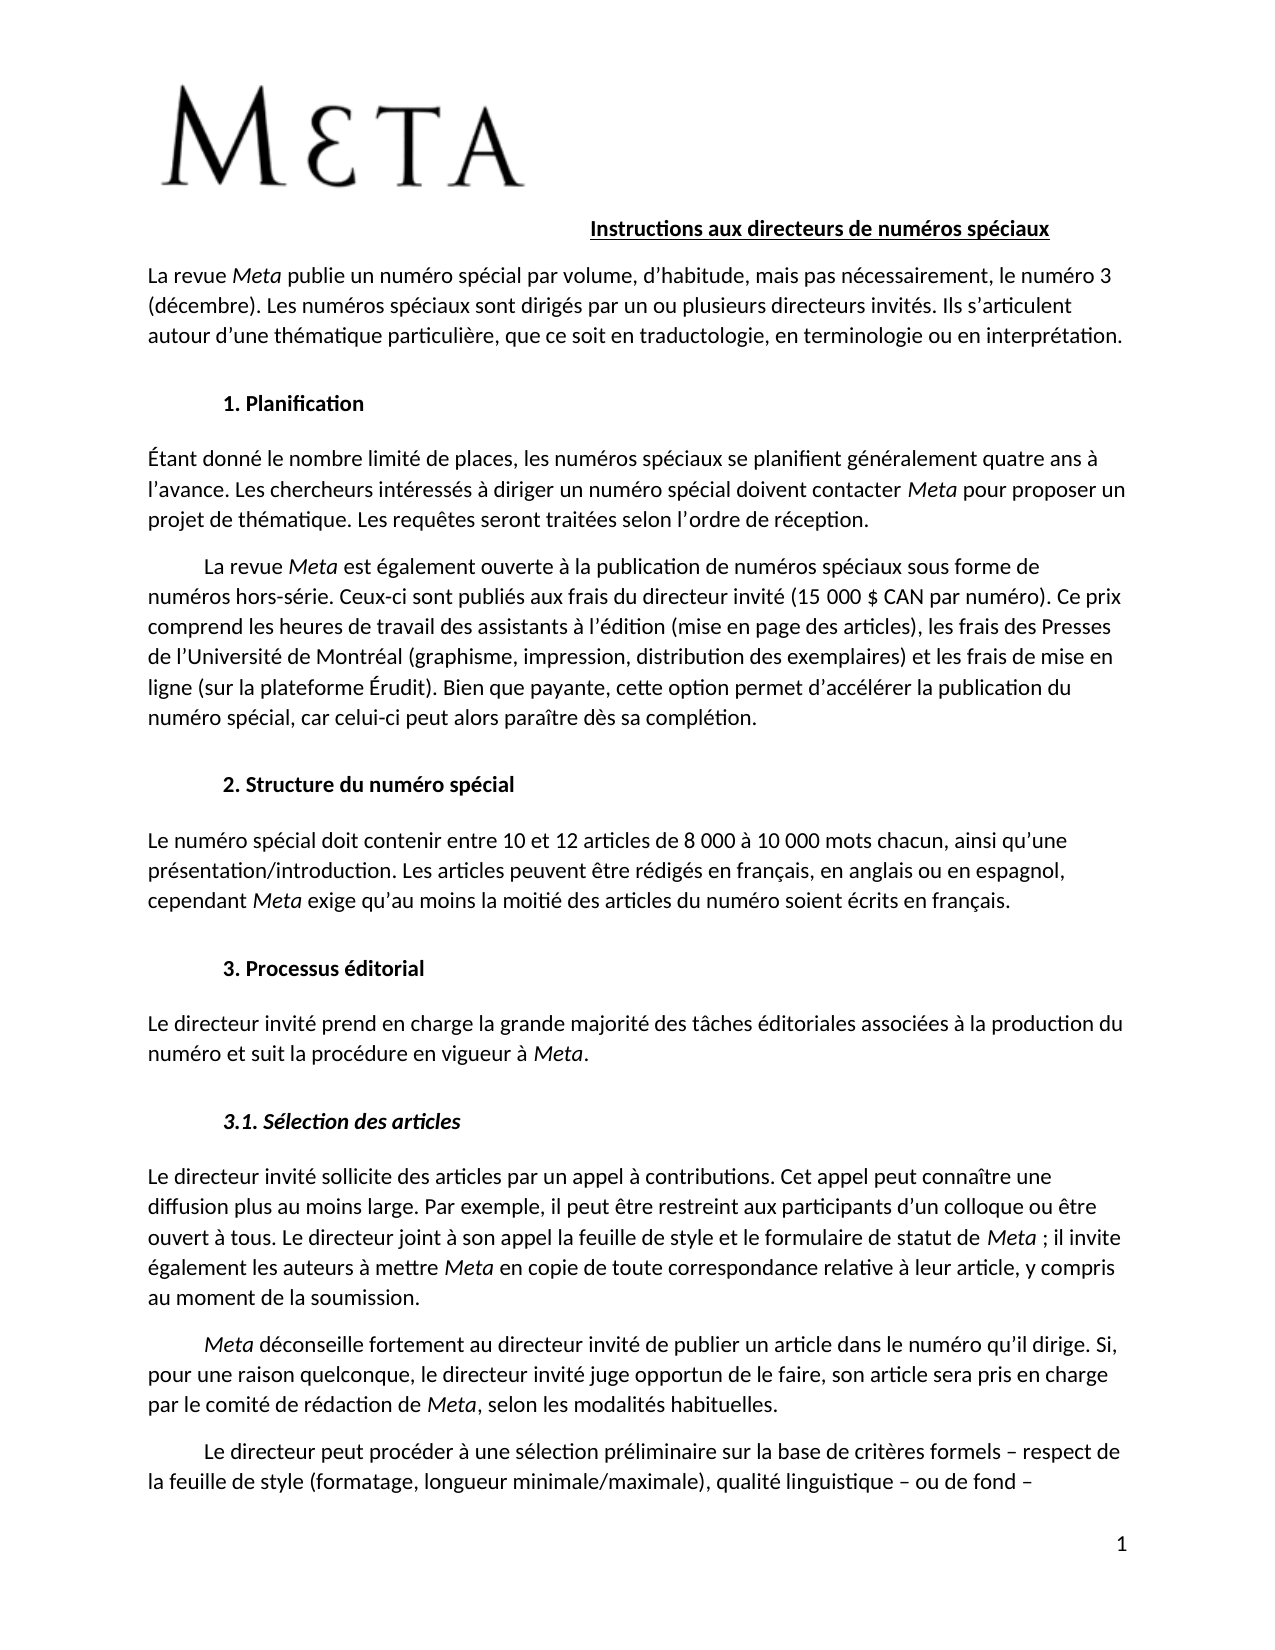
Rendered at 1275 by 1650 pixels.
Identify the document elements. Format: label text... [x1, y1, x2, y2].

text Le directeur invité sollicite des articles par un appel à contributions. Cet appel peut connaître une diffusion plus au moins large. Par exemple, il peut être restreint aux participants d’un colloque ou être ouvert à tous. Le directeur joint à son appel la feuille de style et le formulaire de statut de Meta ; il invite également les auteurs à mettre Meta en copie de toute correspondance relative à leur article, y compris au moment de la soumission. [148, 1162, 1127, 1311]
text Étant donné le nombre limité de places, les numéros spéciaux se planifient généralement quatre ans à l’avance. Les chercheurs intéressés à diriger un numéro spécial doivent contacter Meta pour proposer un projet de thématique. Les requêtes seront traitées selon l’ordre de réception. [148, 444, 1127, 533]
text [148, 1437, 1127, 1496]
text Meta déconseille fortement au directeur invité de publier un article dans le numéro qu’il dirige. Si, pour une raison quelconque, le directeur invité juge opportun de le faire, son article sera pris en charge par le comité de rédaction de Meta, selon les modalités habituelles. [148, 1330, 1127, 1418]
text Le numéro spécial doit contenir entre 10 et 12 articles de 8 000 à 10 000 mots chacun, ainsi qu’une présentation/introduction. Les articles peuvent être rédigés en français, en anglais ou en espagnol, cependant Meta exige qu’au moins la moitié des articles du numéro soient écrits en français. [148, 826, 1127, 914]
text La revue Meta est également ouverte à la publication de numéros spéciaux sous forme de numéros hors-série. Ceux-ci sont publiés aux frais du directeur invité (15 000 $ CAN par numéro). Ce prix comprend les heures de travail des assistants à l’édition (mise en page des articles), les frais des Presses de l’Université de Montréal (graphisme, impression, distribution des exemplaires) et les frais de mise en ligne (sur la plateforme Érudit). Bien que payante, cette option permet d’accélérer la publication du numéro spécial, car celui-ci peut alors paraître dès sa complétion. [148, 552, 1127, 731]
text La revue Meta publie un numéro spécial par volume, d’habitude, mais pas nécessairement, le numéro 3 (décembre). Les numéros spéciaux sont dirigés par un ou plusieurs directeurs invités. Ils s’articulent autour d’une thématique particulière, que ce soit en traductologie, en terminologie ou en interprétation. [148, 261, 1127, 350]
text 3.1. Sélection des articles [148, 1107, 1127, 1135]
text 3. Processus éditorial [148, 954, 1127, 982]
text 1. Planification [148, 389, 1127, 417]
text Le directeur invité prend en charge la grande majorité des tâches éditoriales associées à la production du numéro et suit la procédure en vigueur à Meta. [148, 1009, 1127, 1067]
text 2. Structure du numéro spécial [148, 771, 1127, 799]
